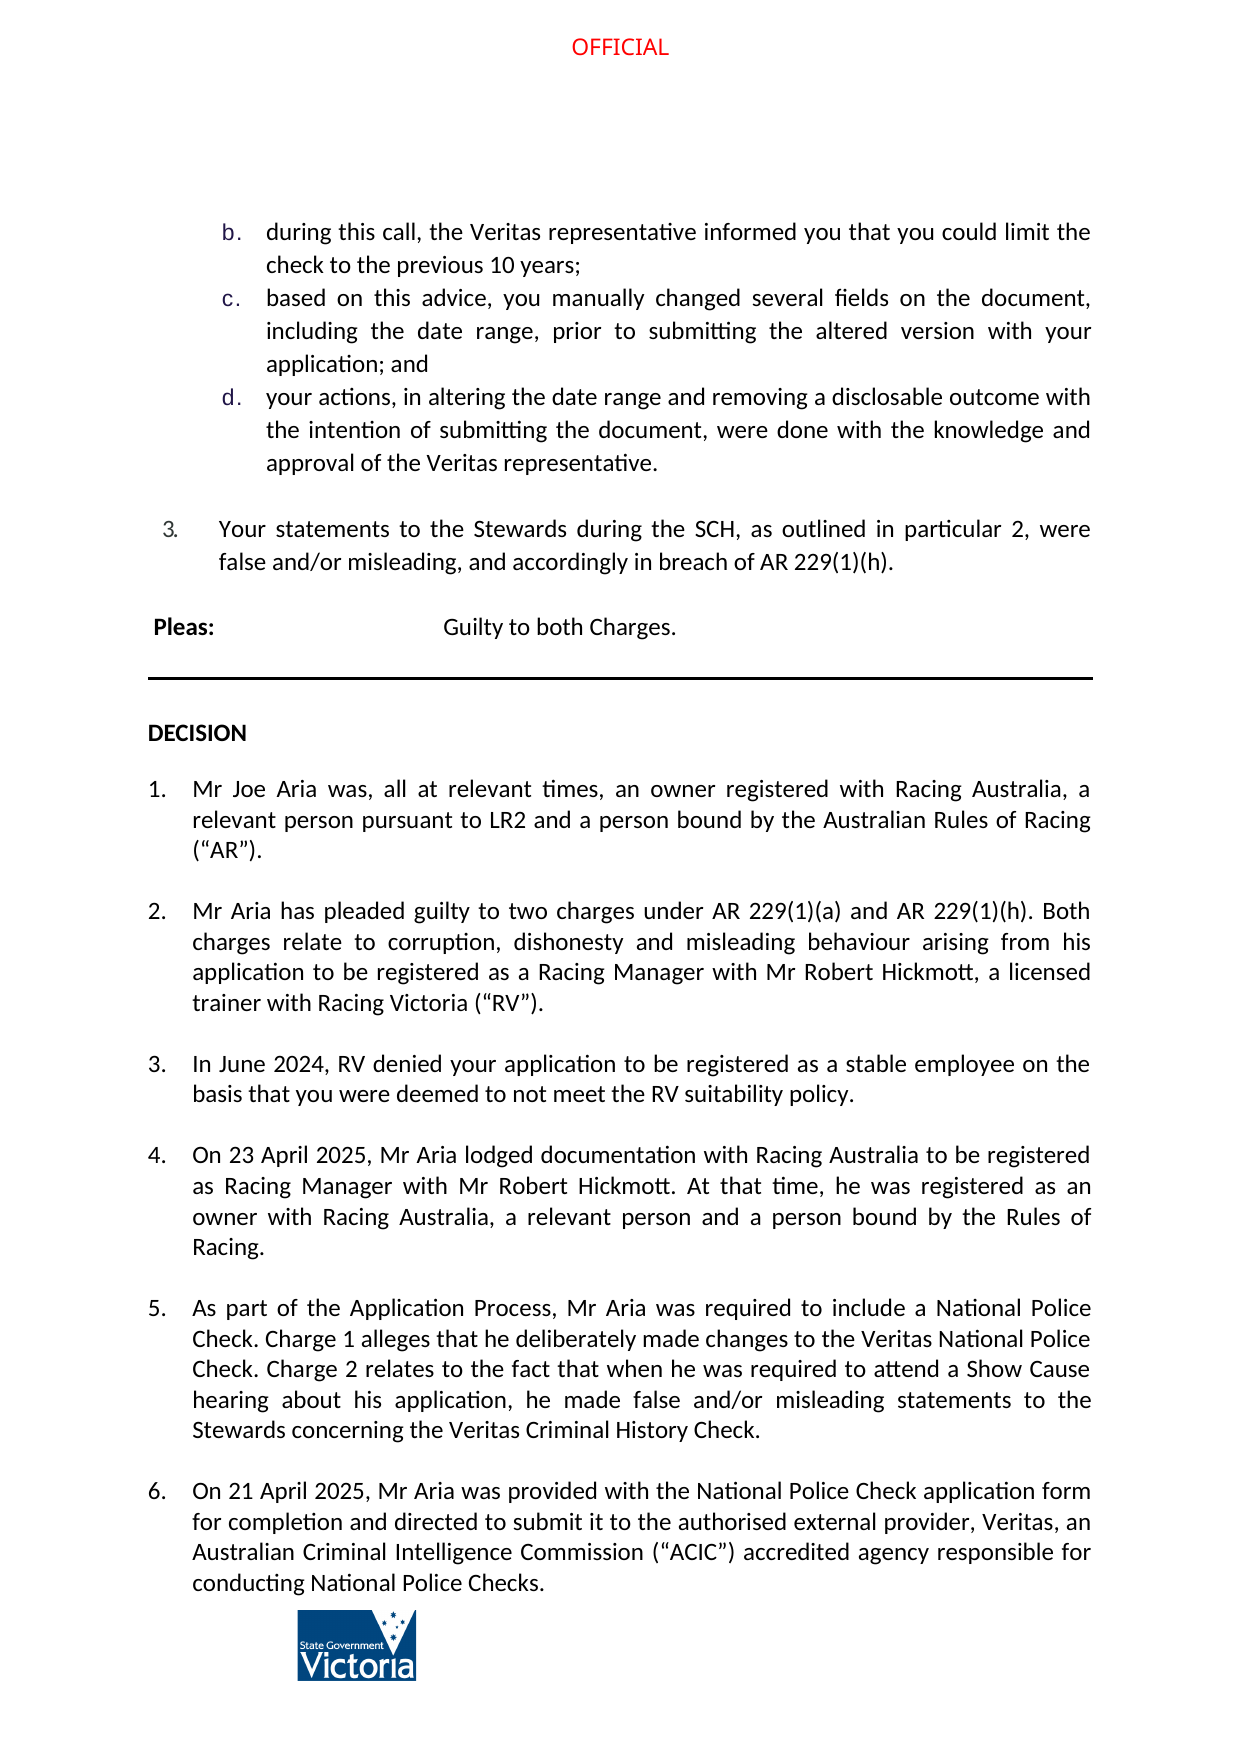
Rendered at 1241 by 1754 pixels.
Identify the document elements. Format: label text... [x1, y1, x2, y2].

list On 23 April 2025, Mr Aria lodged documentation with Racing Australia to be registered as Racing Manager with Mr Robert Hickmott. At that time, he was registered as an owner with Racing Australia, a relevant person and a person bound by the Rules of Racing. [148, 1140, 1093, 1262]
list based on this advice, you manually changed several fields on the document, including the date range, prior to submitting the altered version with your application; and [222, 282, 1093, 379]
list As part of the Application Process, Mr Aria was required to include a National Police Check. Charge 1 alleges that he deliberately made changes to the Veritas National Police Check. Charge 2 relates to the fact that when he was required to attend a Show Cause hearing about his application, he made false and/or misleading statements to the Stewards concerning the Veritas Criminal History Check. [148, 1292, 1093, 1445]
list your actions, in altering the date range and removing a disclosable outcome with the intention of submitting the document, were done with the knowledge and approval of the Veritas representative. [222, 381, 1093, 477]
picture [297, 1610, 417, 1681]
list On 21 April 2025, Mr Aria was provided with the National Police Check application form for completion and directed to submit it to the authorised external provider, Veritas, an Australian Criminal Intelligence Commission (“ACIC”) accredited agency responsible for conducting National Police Checks. [148, 1475, 1093, 1597]
text DECISION [148, 718, 1093, 748]
text Pleas: Guilty to both Charges. [148, 612, 1093, 642]
list during this call, the Veritas representative informed you that you could limit the check to the previous 10 years; [222, 217, 1093, 280]
list Mr Aria has pleaded guilty to two charges under AR 229(1)(a) and AR 229(1)(h). Both charges relate to corruption, dishonesty and misleading behaviour arising from his application to be registered as a Racing Manager with Mr Robert Hickmott, a licensed trainer with Racing Victoria (“RV”). [148, 896, 1093, 1018]
list In June 2024, RV denied your application to be registered as a stable employee on the basis that you were deemed to not meet the RV suitability policy. [148, 1048, 1093, 1109]
list Mr Joe Aria was, all at relevant times, an owner registered with Racing Australia, a relevant person pursuant to LR2 and a person bound by the Australian Rules of Racing (“AR”). [148, 773, 1093, 865]
list Your statements to the Stewards during the SCH, as outlined in particular 2, were false and/or misleading, and accordingly in breach of AR 229(1)(h). [162, 513, 1093, 576]
